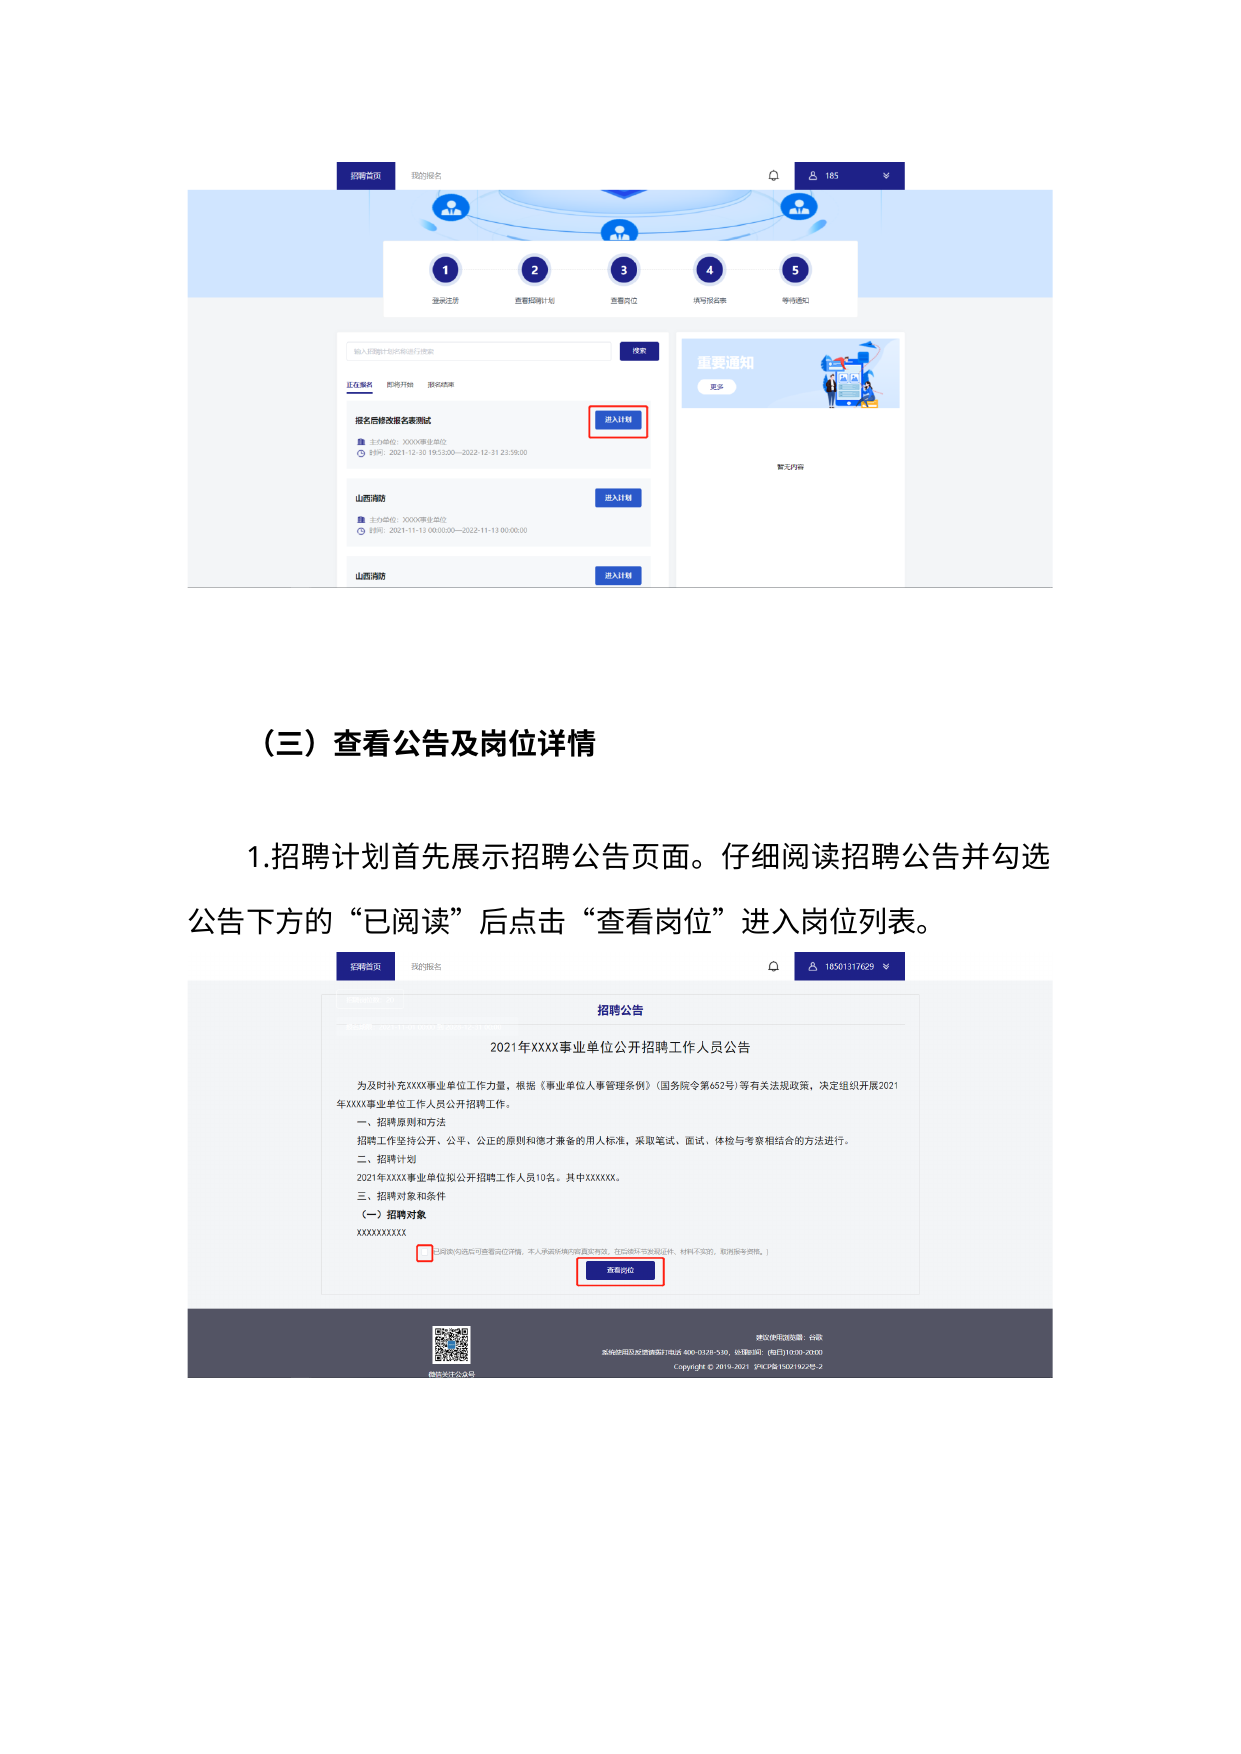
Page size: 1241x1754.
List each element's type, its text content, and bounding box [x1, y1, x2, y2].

subtitle （三）查看公告及岗位详情 [187, 709, 1053, 774]
picture [187, 952, 1053, 1378]
picture [187, 162, 1053, 588]
text 1.招聘计划首先展示招聘公告页面。仔细阅读招聘公告并勾选公告下方的“已阅读”后点击“查看岗位”进入岗位列表。 [187, 822, 1053, 952]
